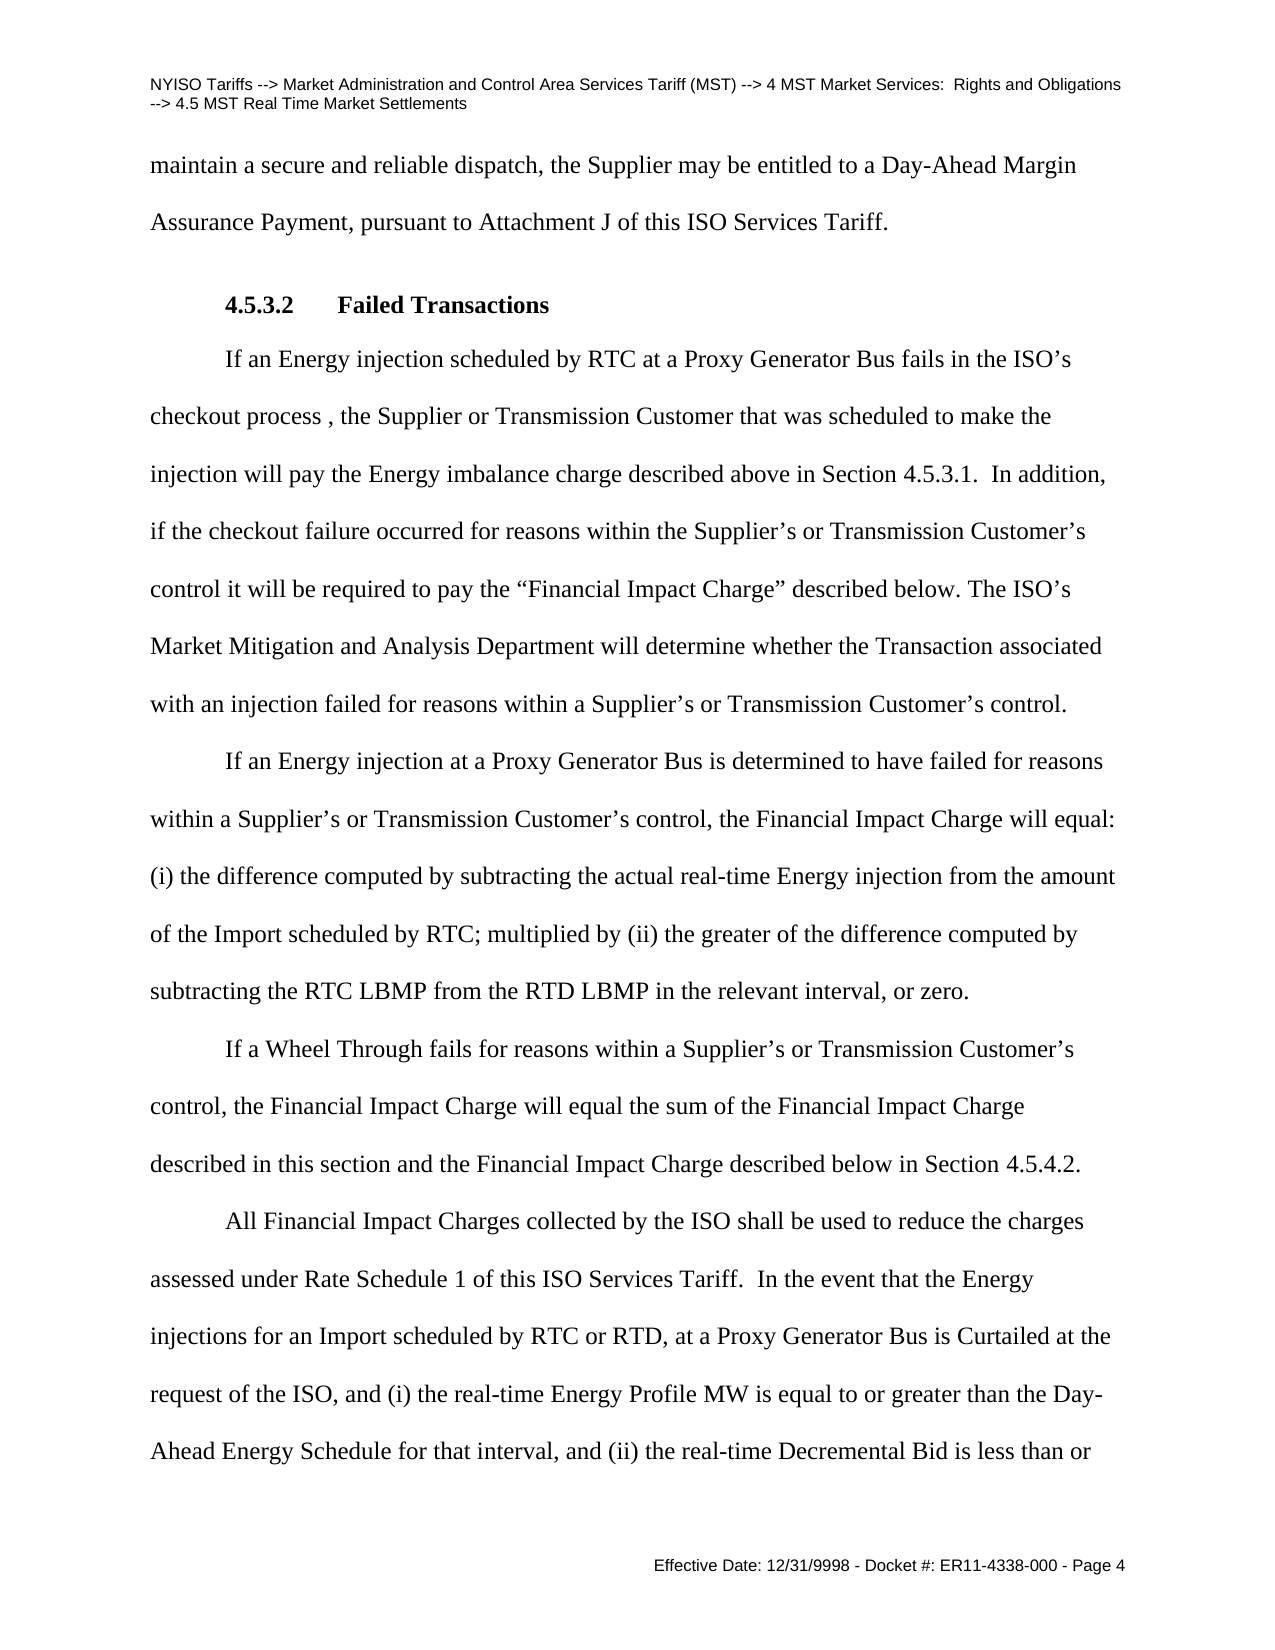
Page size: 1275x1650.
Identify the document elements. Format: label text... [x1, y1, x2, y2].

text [150, 150, 1125, 236]
text If an Energy injection at a Proxy Generator Bus is determined to have failed for reasons within a Supplier’s or Transmission Customer’s control, the Financial Impact Charge will equal: (i) the difference computed by subtracting the actual real-time Energy injection from the amount of the Import scheduled by RTC; multiplied by (ii) the greater of the difference computed by subtracting the RTC LBMP from the RTD LBMP in the relevant interval, or zero. [150, 746, 1125, 1005]
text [150, 1206, 1125, 1465]
text If an Energy injection scheduled by RTC at a Proxy Generator Bus fails in the ISO’s checkout process , the Supplier or Transmission Customer that was scheduled to make the injection will pay the Energy imbalance charge described above in Section 4.5.3.1. In addition, if the checkout failure occurred for reasons within the Supplier’s or Transmission Customer’s control it will be required to pay the “Financial Impact Charge” described below. The ISO’s Market Mitigation and Analysis Department will determine whether the Transaction associated with an injection failed for reasons within a Supplier’s or Transmission Customer’s control. [150, 344, 1125, 717]
text If a Wheel Through fails for reasons within a Supplier’s or Transmission Customer’s control, the Financial Impact Charge will equal the sum of the Financial Impact Charge described in this section and the Financial Impact Charge described below in Section 4.5.4.2. [150, 1034, 1125, 1177]
subtitle 4.5.3.2 Failed Transactions [225, 290, 1125, 319]
